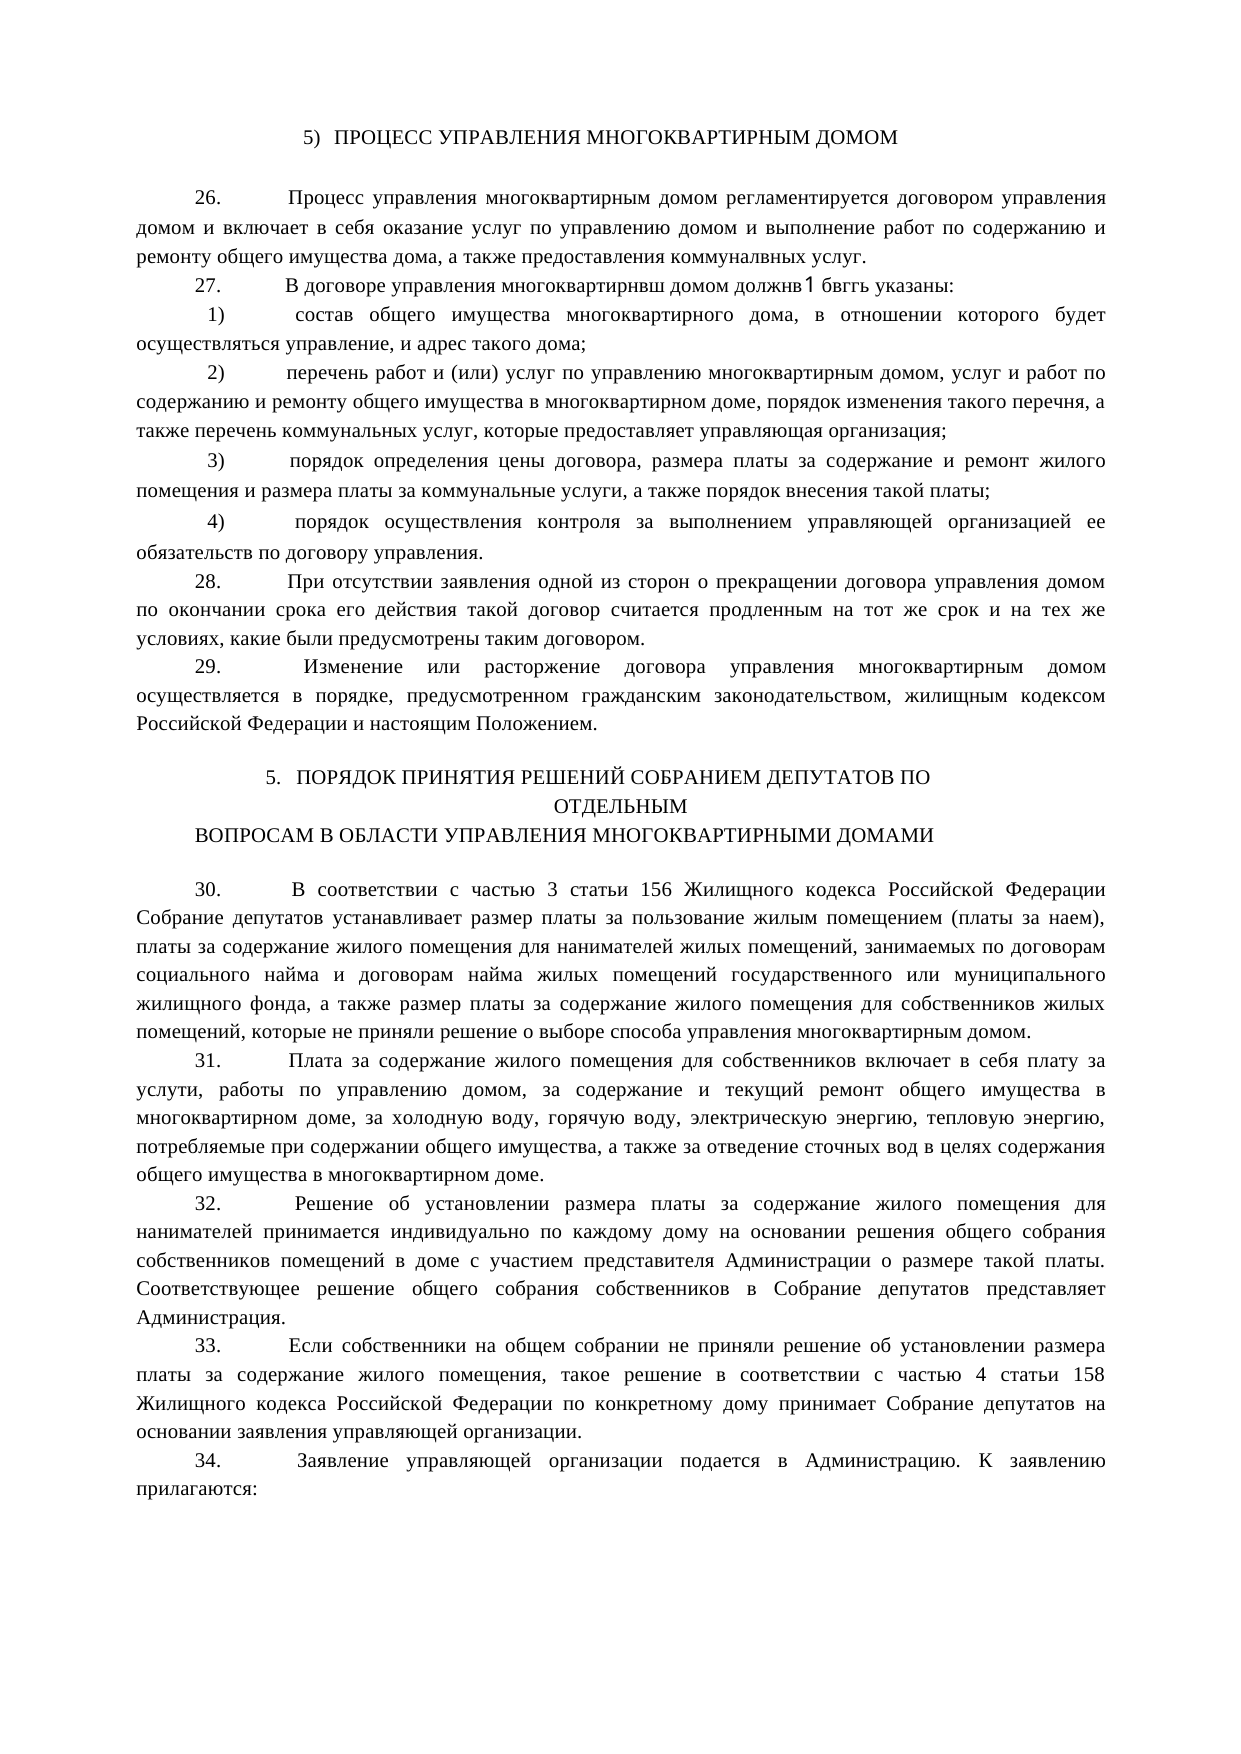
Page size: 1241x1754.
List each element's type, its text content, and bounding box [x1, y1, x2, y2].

list Решение об установлении размера платы за содержание жилого помещения для нанимателей принимается индивидуально по каждому дому на основании решения общего собрания собственников помещений в доме с участием представителя Администрации о размере такой платы. Соответствующее решение общего собрания собственников в Собрание депутатов представляет Администрация. [136, 1187, 1107, 1330]
list ПРОЦЕСС УПРАВЛЕНИЯ МНОГОКВАРТИРНЫМ ДОМОМ [303, 127, 899, 148]
list ПОРЯДОК ПРИНЯТИЯ РЕШЕНИЙ СОБРАНИЕМ ДЕПУТАТОВ ПО [265, 761, 1111, 790]
list Плата за содержание жилого помещения для собственников включает в себя плату за услути, работы по управлению домом, за содержание и текущий ремонт общего имущества в многоквартирном доме, за холодную воду, горячую воду, электрическую энергию, тепловую энергию, потребляемые при содержании общего имущества, а также за отведение сточных вод в целях содержания общего имущества в многоквартирном доме. [136, 1045, 1107, 1187]
list Если собственники на общем собрании не приняли решение об установлении размера платы за содержание жилого помещения, такое решение в соответствии с частью 4 статьи 158 Жилищного кодекса Российской Федерации по конкретному дому принимает Собрание депутатов на основании заявления управляющей организации. [136, 1330, 1107, 1444]
list состав общего имущества многоквартирного дома, в отношении которого будет осуществляться управление, и адрес такого дома; [136, 298, 1107, 356]
list порядок осуществления контроля за выполнением управляющей организацией ее обязательств по договору управления. [136, 503, 1107, 565]
list В договоре управления многоквартирнвш домом должнв1 бвггь указаны: [136, 269, 1111, 298]
list Процесс управления многоквартирным домом регламентируется договором управления домом и включает в себя оказание услуг по управлению домом и выполнение работ по содержанию и ремонту общего имущества дома, а также предоставления коммуналвных услуг. [136, 181, 1107, 269]
list порядок определения цены договора, размера платы за содержание и ремонт жилого помещения и размера платы за коммунальные услуги, а также порядок внесения такой платы; [136, 443, 1107, 503]
list перечень работ и (или) услуг по управлению многоквартирным домом, услуг и работ по содержанию и ремонту общего имущества в многоквартирном доме, порядок изменения такого перечня, а также перечень коммунальных услуг, которые предоставляет управляющая организация; [136, 356, 1107, 443]
list Изменение или расторжение договора управления многоквартирным домом осуществляется в порядке, предусмотренном гражданским законодательством, жилищным кодексом Российской Федерации и настоящим Положением. [136, 651, 1107, 737]
text ВОПРОСАМ В ОБЛАСТИ УПРАВЛЕНИЯ МНОГОКВАРТИРНЫМИ ДОМАМИ [136, 819, 1111, 848]
list В соответствии с частью 3 статьи 156 Жилищного кодекса Российской Федерации Собрание депутатов устанавливает размер платы за пользование жилым помещением (платы за наем), платы за содержание жилого помещения для нанимателей жилых помещений, занимаемых по договорам социального найма и договорам найма жилых помещений государственного или муниципального жилищного фонда, а также размер платы за содержание жилого помещения для собственников жилых помещений, которые не приняли решение о выборе способа управления многоквартирным домом. [136, 873, 1107, 1045]
text ОТДЕЛЬНЫМ [132, 790, 1109, 819]
list Заявление управляющей организации подается в Администрацию. К заявлению прилагаются: [136, 1444, 1107, 1501]
list При отсутствии заявления одной из сторон о прекращении договора управления домом по окончании срока его действия такой договор считается продленным на тот же срок и на тех же условиях, какие были предусмотрены таким договором. [136, 565, 1107, 651]
